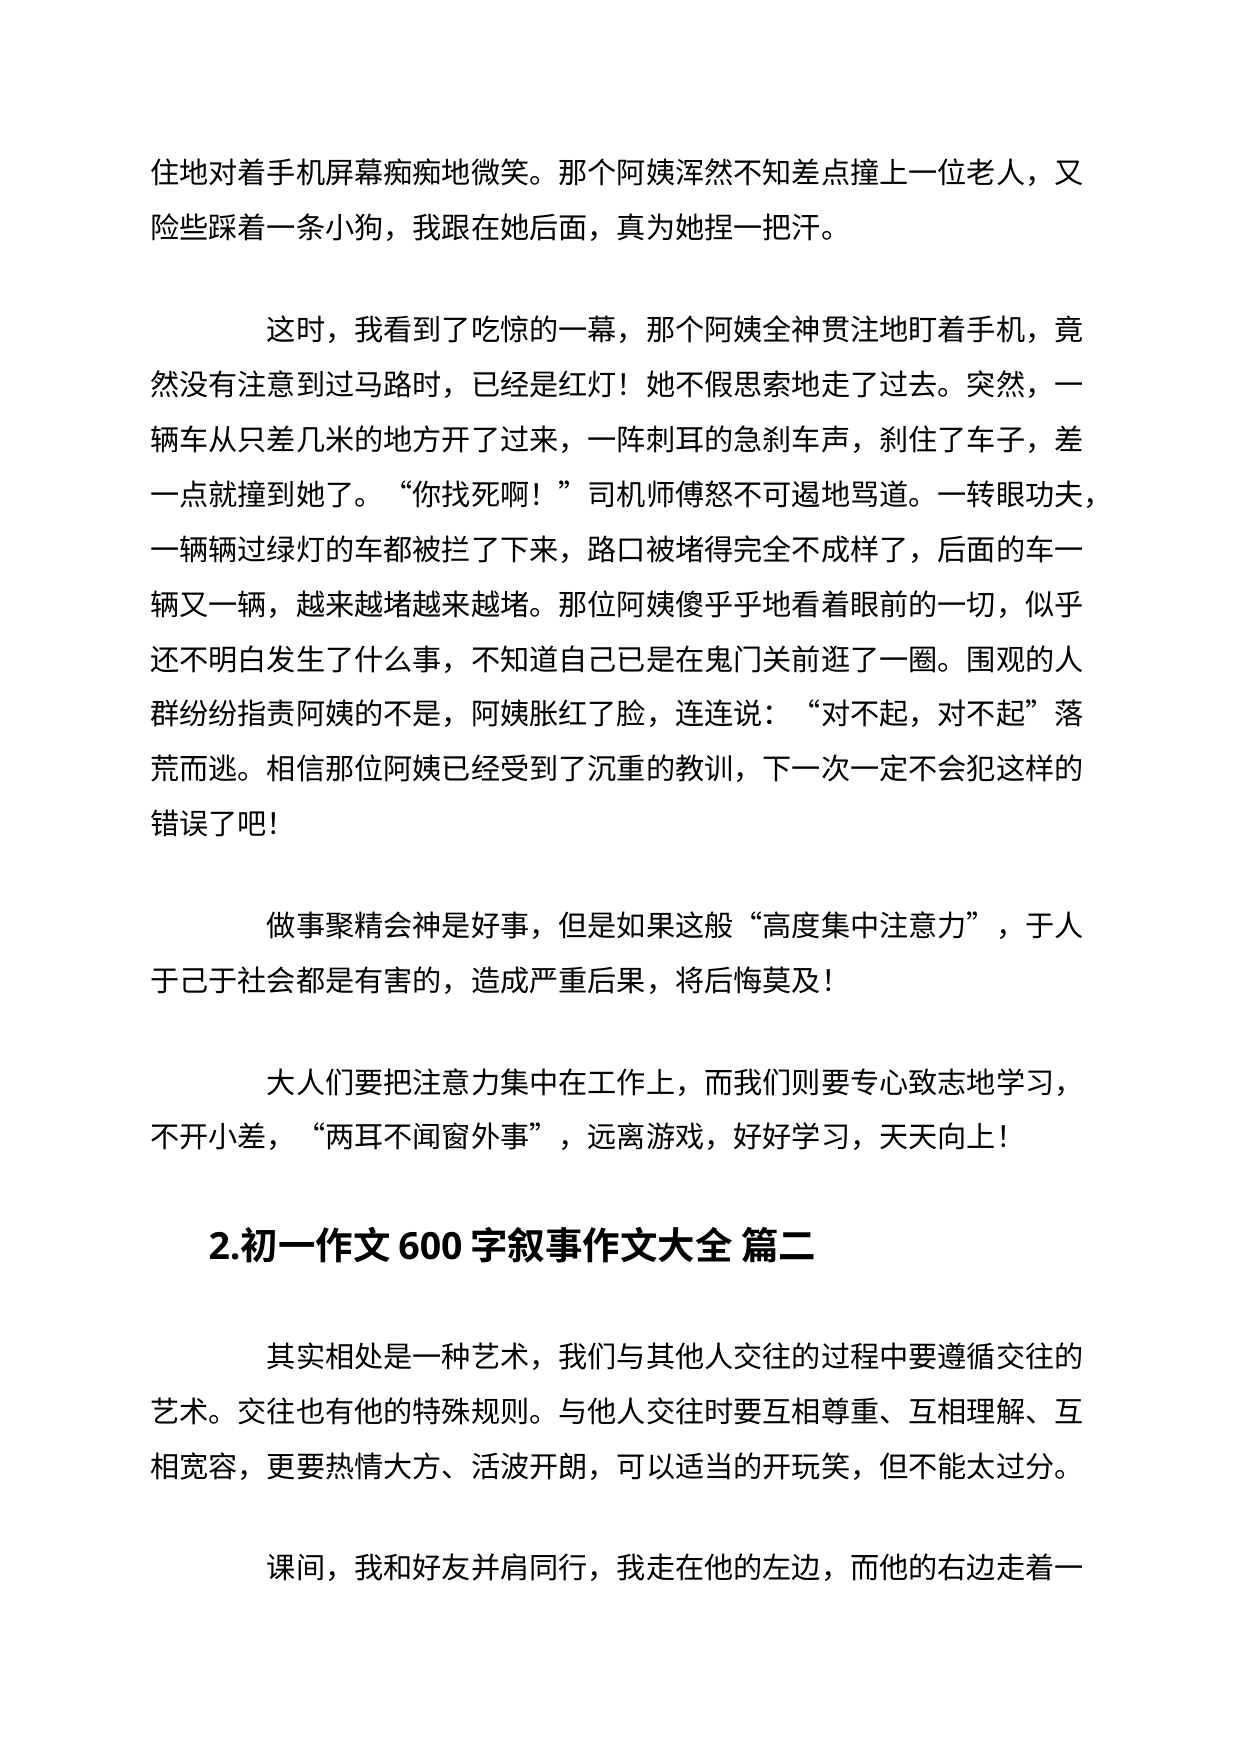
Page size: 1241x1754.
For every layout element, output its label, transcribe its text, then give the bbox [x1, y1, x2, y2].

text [150, 150, 1090, 247]
text 2.初一作文600字叙事作文大全 篇二 [150, 1216, 1090, 1270]
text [150, 1545, 1090, 1587]
text 做事聚精会神是好事，但是如果这般“高度集中注意力”，于人于己于社会都是有害的，造成严重后果，将后悔莫及！ [150, 902, 1090, 1000]
text 其实相处是一种艺术，我们与其他人交往的过程中要遵循交往的艺术。交往也有他的特殊规则。与他人交往时要互相尊重、互相理解、互相宽容，更要热情大方、活波开朗，可以适当的开玩笑，但不能太过分。 [150, 1333, 1090, 1486]
text 这时，我看到了吃惊的一幕，那个阿姨全神贯注地盯着手机，竟然没有注意到过马路时，已经是红灯！她不假思索地走了过去。突然，一辆车从只差几米的地方开了过来，一阵刺耳的急刹车声，刹住了车子，差一点就撞到她了。“你找死啊！”司机师傅怒不可遏地骂道。一转眼功夫，一辆辆过绿灯的车都被拦了下来，路口被堵得完全不成样了，后面的车一辆又一辆，越来越堵越来越堵。那位阿姨傻乎乎地看着眼前的一切，似乎还不明白发生了什么事，不知道自己已是在鬼门关前逛了一圈。围观的人群纷纷指责阿姨的不是，阿姨胀红了脸，连连说：“对不起，对不起”落荒而逃。相信那位阿姨已经受到了沉重的教训，下一次一定不会犯这样的错误了吧！ [150, 307, 1090, 843]
text 大人们要把注意力集中在工作上，而我们则要专心致志地学习，不开小差，“两耳不闻窗外事”，远离游戏，好好学习，天天向上！ [150, 1059, 1090, 1156]
